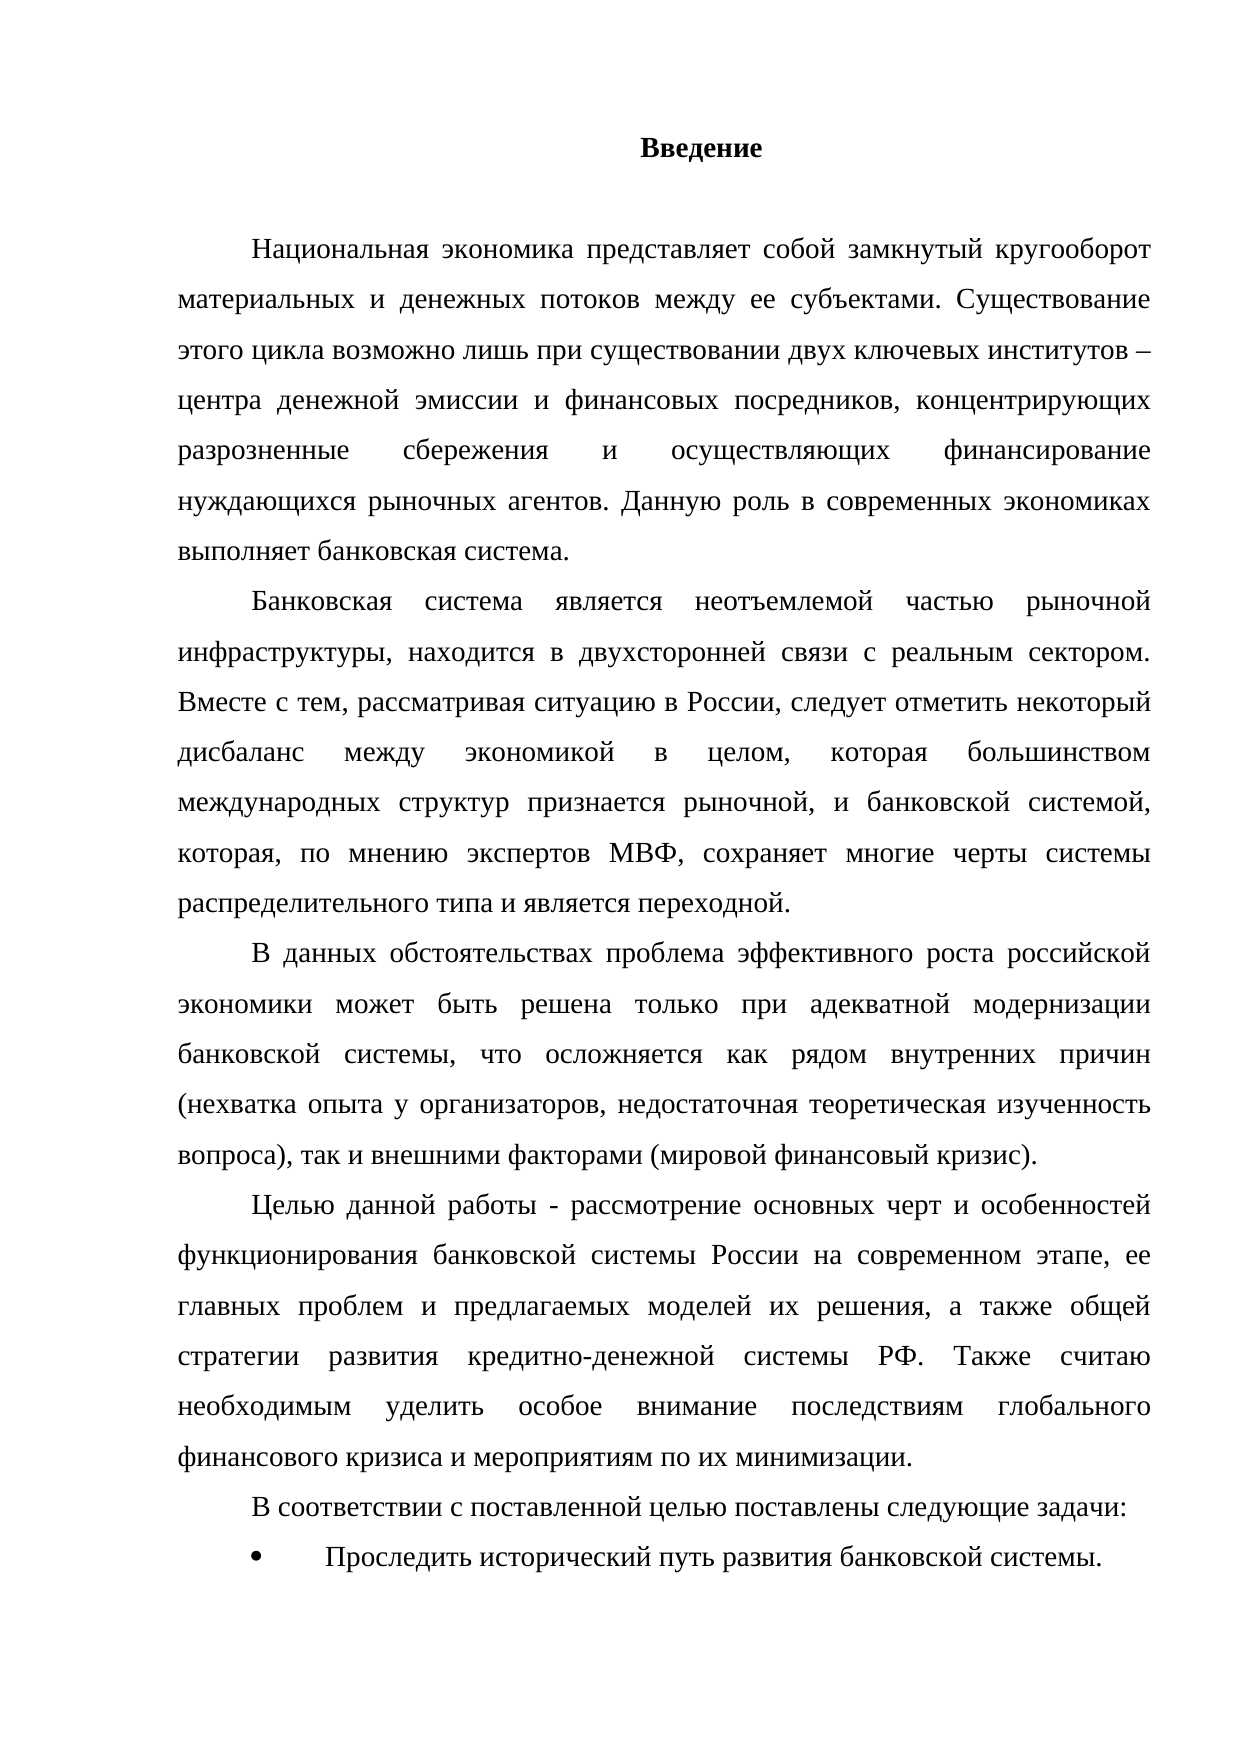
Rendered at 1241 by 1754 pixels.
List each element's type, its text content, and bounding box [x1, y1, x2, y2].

text В соответствии с поставленной целью поставлены следующие задачи: [177, 1489, 1152, 1522]
text Введение [177, 131, 1152, 164]
text Банковская система является неотъемлемой частью рыночной инфраструктуры, находится в двухсторонней связи с реальным сектором. Вместе с тем, рассматривая ситуацию в России, следует отметить некоторый дисбаланс между экономикой в целом, которая большинством международных структур признается рыночной, и банковской системой, которая, по мнению экспертов МВФ, сохраняет многие черты системы распределительного типа и является переходной. [177, 583, 1152, 919]
text Национальная экономика представляет собой замкнутый кругооборот материальных и денежных потоков между ее субъектами. Существование этого цикла возможно лишь при существовании двух ключевых институтов – центра денежной эмиссии и финансовых посредников, концентрирующих разрозненные сбережения и осуществляющих финансирование нуждающихся рыночных агентов. Данную роль в современных экономиках выполняет банковская система. [177, 231, 1152, 567]
text В данных обстоятельствах проблема эффективного роста российской экономики может быть решена только при адекватной модернизации банковской системы, что осложняется как рядом внутренних причин (нехватка опыта у организаторов, недостаточная теоретическая изученность вопроса), так и внешними факторами (мировой финансовый кризис). [177, 936, 1152, 1170]
text Целью данной работы - рассмотрение основных черт и особенностей функционирования банковской системы России на современном этапе, ее главных проблем и предлагаемых моделей их решения, а также общей стратегии развития кредитно-денежной системы РФ. Также считаю необходимым уделить особое внимание последствиям глобального финансового кризиса и мероприятиям по их минимизации. [177, 1187, 1152, 1472]
list Проследить исторический путь развития банковской системы. [177, 1539, 1152, 1573]
